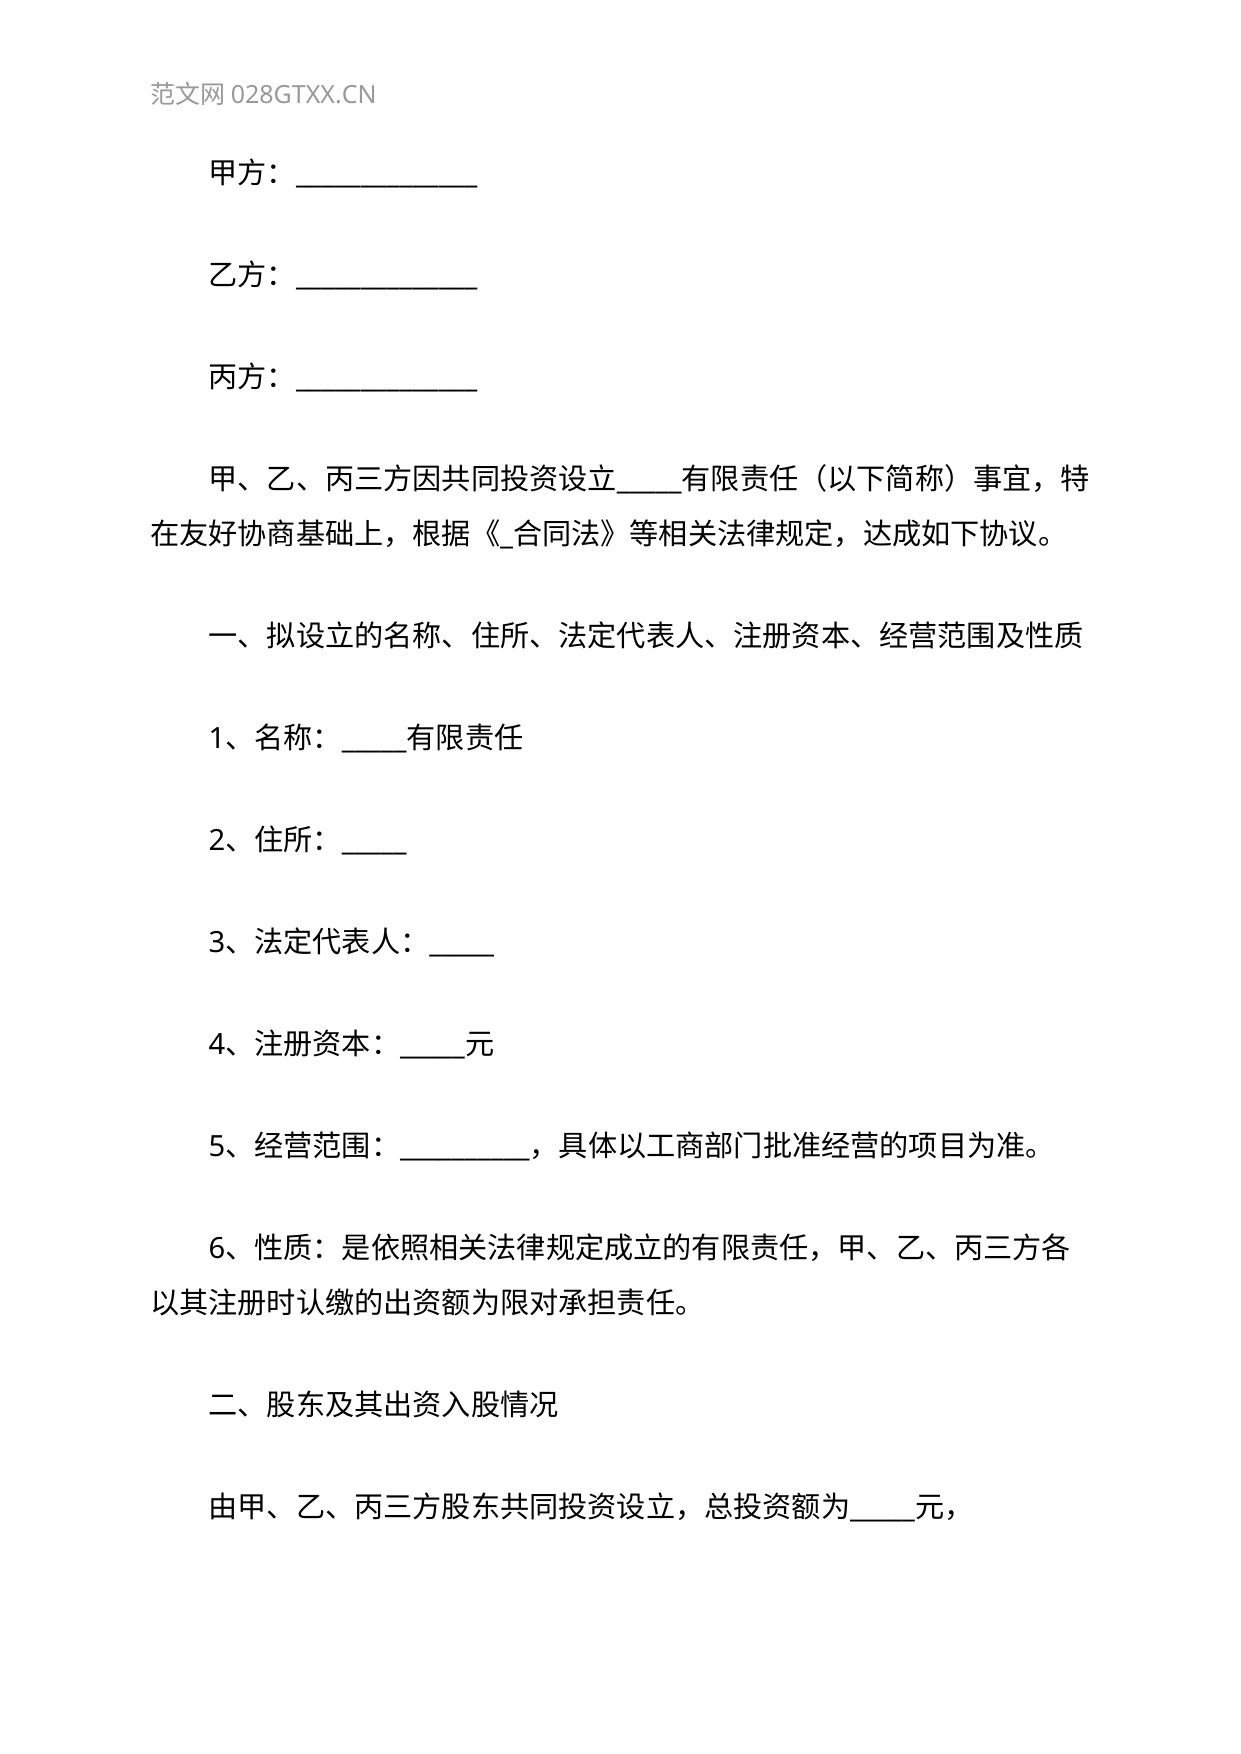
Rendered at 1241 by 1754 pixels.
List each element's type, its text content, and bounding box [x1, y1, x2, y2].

text 由甲、乙、丙三方股东共同投资设立，总投资额为_____元， [150, 1483, 1090, 1526]
text 二、股东及其出资入股情况 [150, 1381, 1090, 1424]
text 2、住所：_____ [150, 817, 1090, 859]
text 3、法定代表人：_____ [150, 919, 1090, 961]
text 甲、乙、丙三方因共同投资设立_____有限责任（以下简称）事宜，特在友好协商基础上，根据《_合同法》等相关法律规定，达成如下协议。 [150, 456, 1090, 553]
text 甲方：______________ [150, 150, 1090, 192]
text 1、名称：_____有限责任 [150, 715, 1090, 757]
text 5、经营范围：__________，具体以工商部门批准经营的项目为准。 [150, 1123, 1090, 1165]
text 4、注册资本：_____元 [150, 1021, 1090, 1063]
text 丙方：______________ [150, 354, 1090, 396]
text 乙方：______________ [150, 252, 1090, 294]
text 6、性质：是依照相关法律规定成立的有限责任，甲、乙、丙三方各以其注册时认缴的出资额为限对承担责任。 [150, 1224, 1090, 1322]
text 一、拟设立的名称、住所、法定代表人、注册资本、经营范围及性质 [150, 613, 1090, 655]
